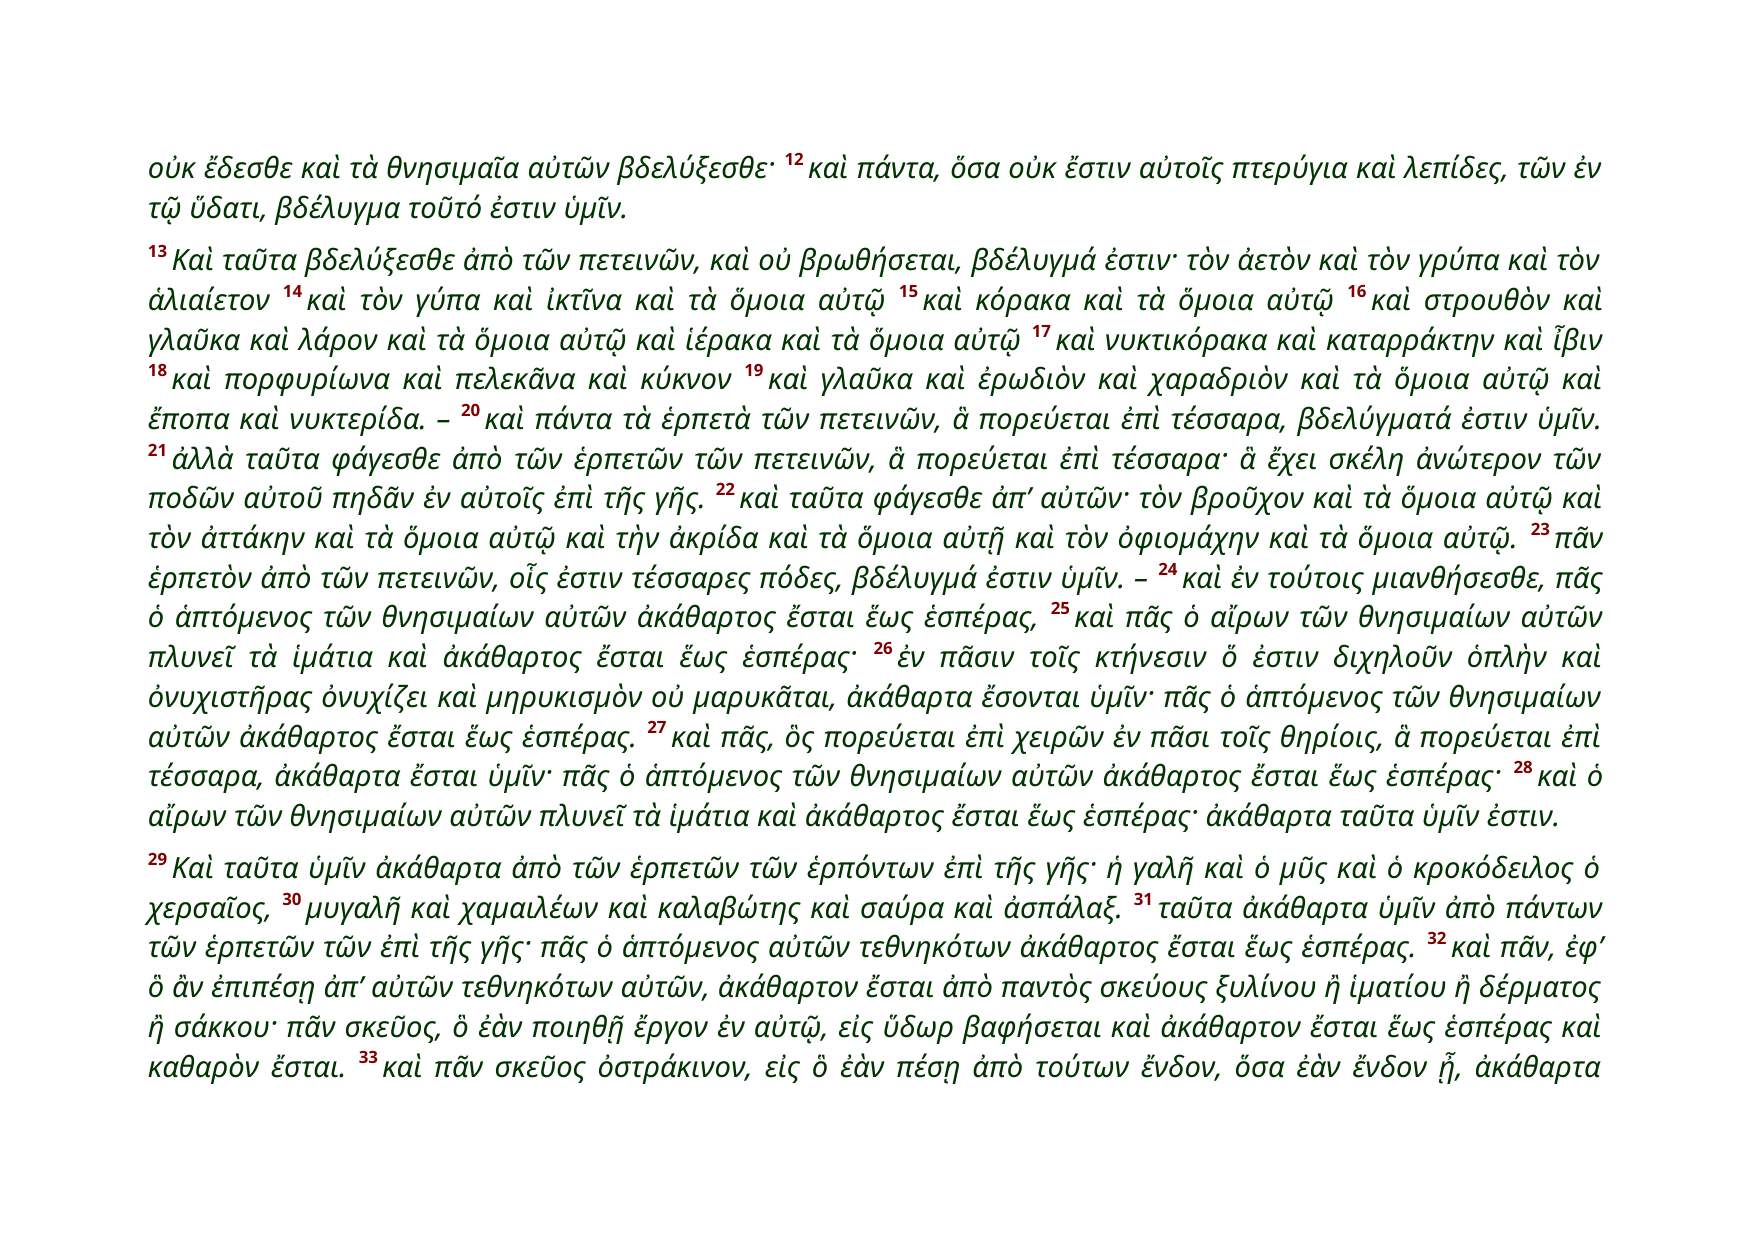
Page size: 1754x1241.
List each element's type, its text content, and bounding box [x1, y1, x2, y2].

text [148, 148, 1606, 227]
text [148, 847, 1606, 1086]
text 13 Καὶ ταῦτα βδελύξεσθε ἀπὸ τῶν πετεινῶν, καὶ οὐ βρωθήσεται, βδέλυγμά ἐστιν· τὸν ἀετὸν καὶ τὸν γρύπα καὶ τὸν ἁλιαίετον 14 καὶ τὸν γύπα καὶ ἰκτῖνα καὶ τὰ ὅμοια αὐτῷ 15 καὶ κόρακα καὶ τὰ ὅμοια αὐτῷ 16 καὶ στρουθὸν καὶ γλαῦκα καὶ λάρον καὶ τὰ ὅμοια αὐτῷ καὶ ἱέρακα καὶ τὰ ὅμοια αὐτῷ 17 καὶ νυκτικόρακα καὶ καταρράκτην καὶ ἶβιν 18 καὶ πορφυρίωνα καὶ πελεκᾶνα καὶ κύκνον 19 καὶ γλαῦκα καὶ ἐρωδιὸν καὶ χαραδριὸν καὶ τὰ ὅμοια αὐτῷ καὶ ἔποπα καὶ νυκτερίδα. – 20 καὶ πάντα τὰ ἑρπετὰ τῶν πετεινῶν, ἃ πορεύεται ἐπὶ τέσσαρα, βδελύγματά ἐστιν ὑμῖν. 21 ἀλλὰ ταῦτα φάγεσθε ἀπὸ τῶν ἑρπετῶν τῶν πετεινῶν, ἃ πορεύεται ἐπὶ τέσσαρα· ἃ ἔχει σκέλη ἀνώτερον τῶν ποδῶν αὐτοῦ πηδᾶν ἐν αὐτοῖς ἐπὶ τῆς γῆς. 22 καὶ ταῦτα φάγεσθε ἀπ’ αὐτῶν· τὸν βροῦχον καὶ τὰ ὅμοια αὐτῷ καὶ τὸν ἀττάκην καὶ τὰ ὅμοια αὐτῷ καὶ τὴν ἀκρίδα καὶ τὰ ὅμοια αὐτῇ καὶ τὸν ὀφιομάχην καὶ τὰ ὅμοια αὐτῷ. 23 πᾶν ἑρπετὸν ἀπὸ τῶν πετεινῶν, οἷς ἐστιν τέσσαρες πόδες, βδέλυγμά ἐστιν ὑμῖν. – 24 καὶ ἐν τούτοις μιανθήσεσθε, πᾶς ὁ ἁπτόμενος τῶν θνησιμαίων αὐτῶν ἀκάθαρτος ἔσται ἕως ἑσπέρας, 25 καὶ πᾶς ὁ αἴρων τῶν θνησιμαίων αὐτῶν πλυνεῖ τὰ ἱμάτια καὶ ἀκάθαρτος ἔσται ἕως ἑσπέρας· 26 ἐν πᾶσιν τοῖς κτήνεσιν ὅ ἐστιν διχηλοῦν ὁπλὴν καὶ ὀνυχιστῆρας ὀνυχίζει καὶ μηρυκισμὸν οὐ μαρυκᾶται, ἀκάθαρτα ἔσονται ὑμῖν· πᾶς ὁ ἁπτόμενος τῶν θνησιμαίων αὐτῶν ἀκάθαρτος ἔσται ἕως ἑσπέρας. 27 καὶ πᾶς, ὃς πορεύεται ἐπὶ χειρῶν ἐν πᾶσι τοῖς θηρίοις, ἃ πορεύεται ἐπὶ τέσσαρα, ἀκάθαρτα ἔσται ὑμῖν· πᾶς ὁ ἁπτόμενος τῶν θνησιμαίων αὐτῶν ἀκάθαρτος ἔσται ἕως ἑσπέρας· 28 καὶ ὁ αἴρων τῶν θνησιμαίων αὐτῶν πλυνεῖ τὰ ἱμάτια καὶ ἀκάθαρτος ἔσται ἕως ἑσπέρας· ἀκάθαρτα ταῦτα ὑμῖν ἐστιν. [148, 239, 1606, 835]
